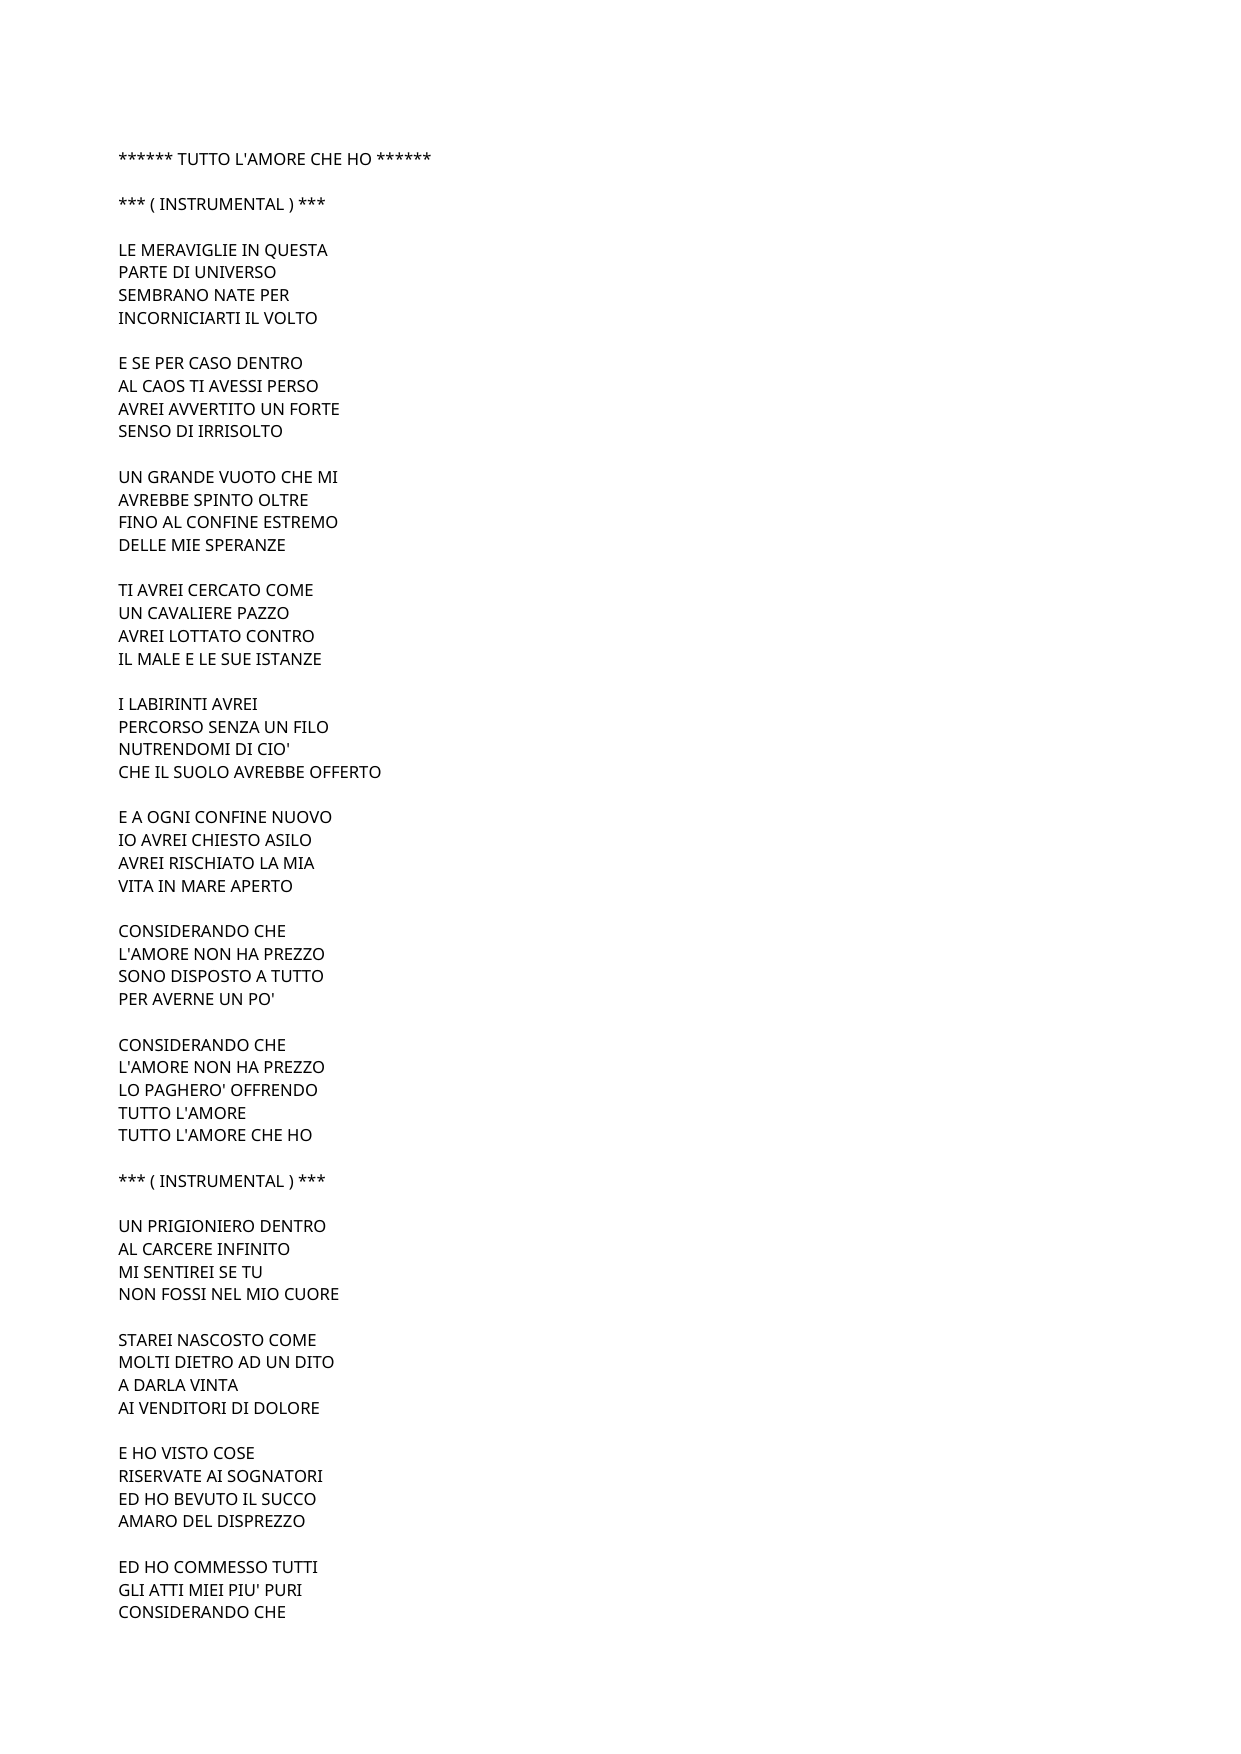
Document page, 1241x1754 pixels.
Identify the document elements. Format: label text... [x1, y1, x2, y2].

text AI VENDITORI DI DOLORE [118, 1397, 1122, 1419]
text tutto l'amore [118, 1101, 1122, 1124]
text considerando che [118, 920, 1122, 942]
text sono disposto a tutto [118, 965, 1122, 988]
text l'amore non ha prezzo [118, 1056, 1122, 1079]
text ****** TUTTO L'AMORE CHE HO ****** [118, 148, 1122, 170]
text VITA IN MARE APERTO [118, 874, 1122, 897]
text AVREI AVVERTITO UN FORTE [118, 397, 1122, 420]
text INCORNICIARTI IL VOLTO [118, 307, 1122, 329]
text AMARO DEL DISPREZZO [118, 1510, 1122, 1533]
text FINO AL CONFINE ESTREMO [118, 511, 1122, 534]
text IO AVREI CHIESTO ASILO [118, 829, 1122, 852]
text MOLTI DIETRO AD UN DITO [118, 1351, 1122, 1374]
text IL MALE E LE SUE ISTANZE [118, 647, 1122, 670]
text tutto l'amore che ho [118, 1124, 1122, 1147]
text NON FOSSI NEL MIO CUORE [118, 1283, 1122, 1306]
text ED HO BEVUTO IL SUCCO [118, 1487, 1122, 1510]
text A DARLA VINTA [118, 1374, 1122, 1397]
text SEMBRANO NATE PER [118, 284, 1122, 307]
text CONSIDERANDO CHE [118, 1601, 1122, 1624]
text UN CAVALIERE PAZZO [118, 602, 1122, 624]
text RISERVATE AI SOGNATORI [118, 1465, 1122, 1487]
text NUTRENDOMI DI CIO' [118, 738, 1122, 761]
text SENSO DI IRRISOLTO [118, 420, 1122, 443]
text AVREBBE SPINTO OLTRE [118, 488, 1122, 511]
text TI AVREI CERCATO COME [118, 579, 1122, 602]
text MI SENTIREI SE TU [118, 1260, 1122, 1283]
text DELLE MIE SPERANZE [118, 534, 1122, 556]
text lo paghero' offrendo [118, 1079, 1122, 1101]
text STAREI NASCOSTO COME [118, 1328, 1122, 1351]
text l'amore non ha prezzo [118, 942, 1122, 965]
text E HO VISTO COSE [118, 1442, 1122, 1465]
text per averne un po' [118, 988, 1122, 1011]
text AVREI RISCHIATO LA MIA [118, 852, 1122, 874]
text considerando che [118, 1033, 1122, 1056]
text AVREI LOTTATO CONTRO [118, 624, 1122, 647]
text UN PRIGIONIERO DENTRO [118, 1215, 1122, 1238]
text PARTE DI UNIVERSO [118, 261, 1122, 284]
text *** ( INSTRUMENTAL ) *** [118, 193, 1122, 216]
text *** ( INSTRUMENTAL ) *** [118, 1169, 1122, 1192]
text CHE IL SUOLO AVREBBE OFFERTO [118, 761, 1122, 783]
text PERCORSO SENZA UN FILO [118, 715, 1122, 738]
text AL CAOS TI AVESSI PERSO [118, 375, 1122, 397]
text E SE PER CASO DENTRO [118, 352, 1122, 375]
text E A OGNI CONFINE NUOVO [118, 806, 1122, 829]
text AL CARCERE INFINITO [118, 1238, 1122, 1260]
text UN GRANDE VUOTO CHE MI [118, 466, 1122, 488]
text LE MERAVIGLIE IN QUESTA [118, 238, 1122, 261]
text I LABIRINTI AVREI [118, 693, 1122, 715]
text GLI ATTI MIEI PIU' PURI [118, 1578, 1122, 1601]
text ED HO COMMESSO TUTTI [118, 1556, 1122, 1578]
